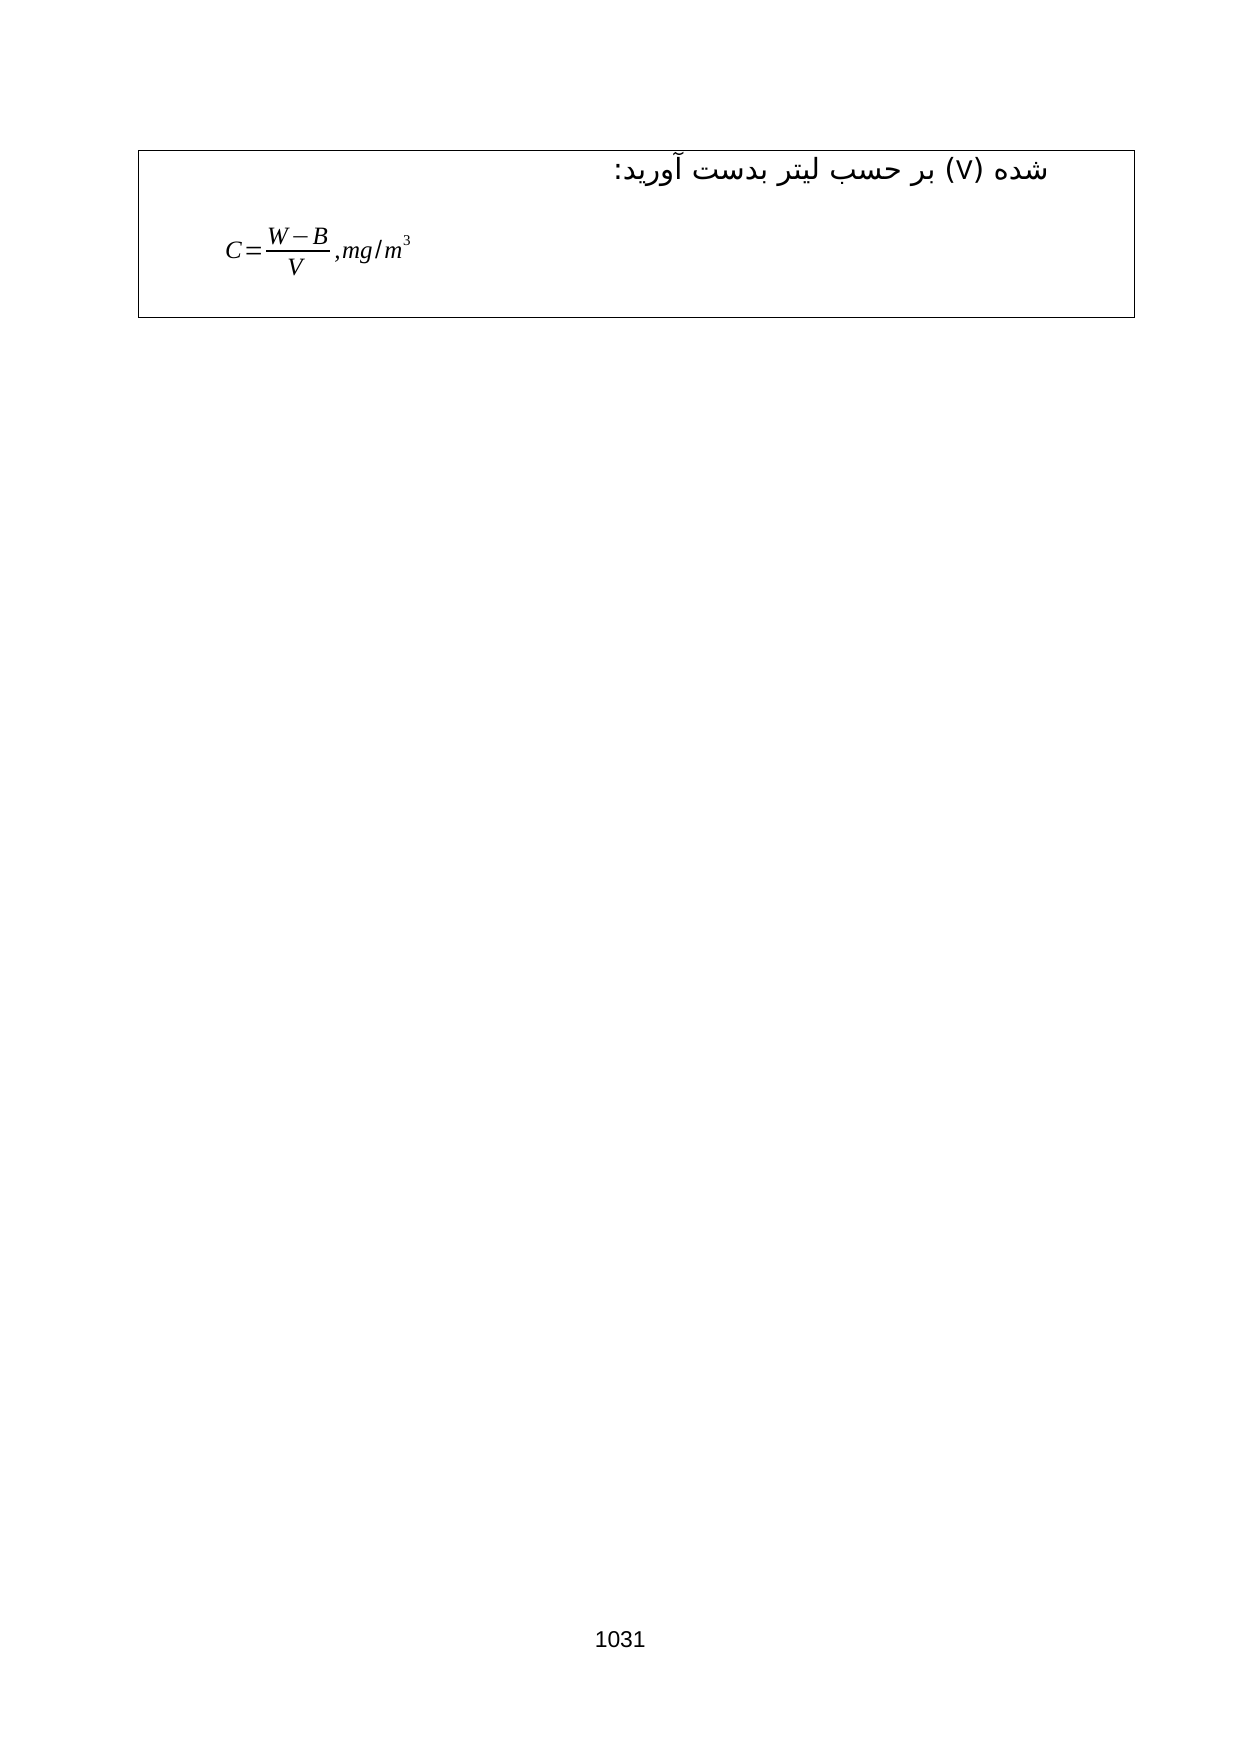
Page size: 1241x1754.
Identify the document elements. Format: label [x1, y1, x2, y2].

table_cell [139, 151, 1134, 317]
